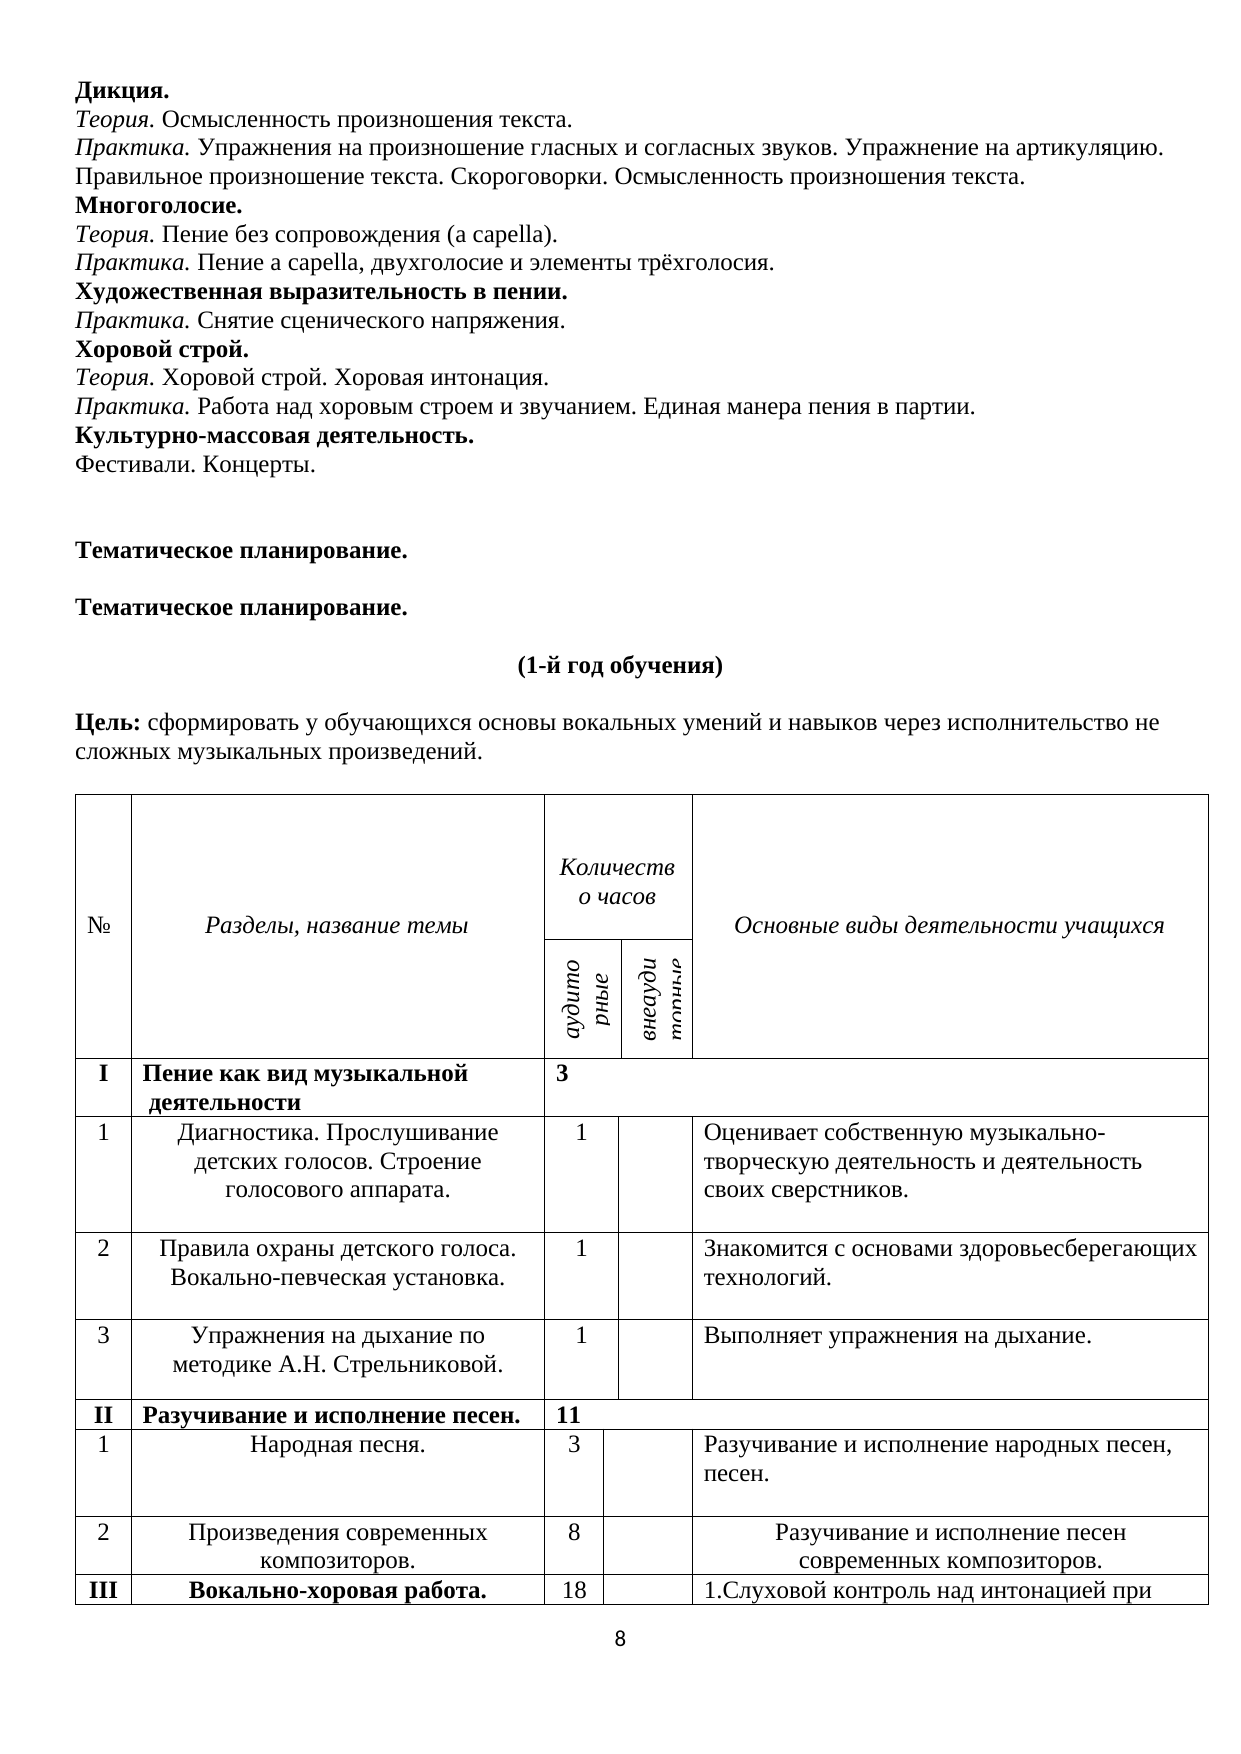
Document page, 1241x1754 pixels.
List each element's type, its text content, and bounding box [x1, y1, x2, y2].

table_cell [604, 1517, 692, 1574]
table_cell 2 [76, 1517, 131, 1574]
table_cell 2 [76, 1233, 131, 1319]
text Теория. Хоровой строй. Хоровая интонация. [75, 362, 1165, 391]
table_cell 3 [76, 1320, 131, 1399]
table_header № [76, 795, 131, 1057]
table_cell [604, 1430, 692, 1516]
table_cell Пение как вид музыкальной деятельности [132, 1059, 544, 1116]
table_header Основные виды деятельности учащихся [693, 795, 1208, 1057]
table_header Количество часов [545, 795, 692, 939]
text Цель: сформировать у обучающихся основы вокальных умений и навыков через исполнительство не сложных музыкальных произведений. [75, 707, 1165, 765]
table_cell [132, 1575, 544, 1604]
table_cell Упражнения на дыхание по методике А.Н. Стрельниковой. [132, 1320, 544, 1399]
table_cell 11 [545, 1400, 1208, 1428]
table_cell Разучивание и исполнение песен современных композиторов. [693, 1517, 1208, 1574]
table_cell Знакомится с основами здоровьесберегающих технологий. [693, 1233, 1208, 1319]
table_cell III [76, 1575, 131, 1604]
text Практика. Работа над хоровым строем и звучанием. Единая манера пения в партии. [75, 391, 1165, 420]
text Художественная выразительность в пении. [75, 276, 1165, 305]
text Тематическое планирование. [75, 535, 1165, 564]
text (1-й год обучения) [75, 650, 1165, 679]
text Практика. Снятие сценического напряжения. [75, 305, 1165, 334]
table_cell [619, 1233, 692, 1319]
text Многоголосие. [75, 190, 1165, 219]
table_cell 8 [545, 1517, 603, 1574]
table_cell I [76, 1059, 131, 1116]
table_cell Диагностика. Прослушивание детских голосов. Строение голосового аппарата. [132, 1117, 544, 1232]
text Хоровой строй. [75, 334, 1165, 362]
table_cell внеаудиторные [622, 940, 692, 1057]
table_cell Правила охраны детского голоса. Вокально-певческая установка. [132, 1233, 544, 1319]
table_header Разделы, название темы [132, 795, 544, 1057]
table_cell 1 [545, 1117, 618, 1232]
text Теория. Осмысленность произношения текста. [75, 104, 1165, 132]
text Дикция. [75, 75, 1165, 104]
table_cell II [76, 1400, 131, 1428]
table_cell 1 [545, 1320, 618, 1399]
table_cell 18 [545, 1575, 603, 1604]
text Культурно-массовая деятельность. [75, 420, 1165, 449]
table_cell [693, 1575, 1208, 1604]
table_cell [619, 1320, 692, 1399]
table_cell аудиторные [545, 940, 621, 1057]
text Тематическое планирование. [75, 592, 1165, 621]
text Практика. Пение a capella, двухголосие и элементы трёхголосия. [75, 247, 1165, 276]
table_cell Разучивание и исполнение народных песен, песен. [693, 1430, 1208, 1516]
table_cell 3 [545, 1059, 1208, 1116]
table_cell 3 [545, 1430, 603, 1516]
table_cell 1 [545, 1233, 618, 1319]
text Практика. Упражнения на произношение гласных и согласных звуков. Упражнение на артикуляцию. Правильное произношение текста. Скороговорки. Осмысленность произношения текста. [75, 132, 1165, 190]
text Теория. Пение без сопровождения (a capella). [75, 219, 1165, 247]
table_cell [619, 1117, 692, 1232]
table_cell [604, 1575, 692, 1604]
table_cell Оценивает собственную музыкально-творческую деятельность и деятельность своих сверстников. [693, 1117, 1208, 1232]
table_cell Произведения современных композиторов. [132, 1517, 544, 1574]
text Фестивали. Концерты. [75, 449, 1165, 477]
table_cell Разучивание и исполнение песен. [132, 1400, 544, 1428]
table_cell 1 [76, 1117, 131, 1232]
table_cell 1 [76, 1430, 131, 1516]
table_cell Выполняет упражнения на дыхание. [693, 1320, 1208, 1399]
table_cell Народная песня. [132, 1430, 544, 1516]
